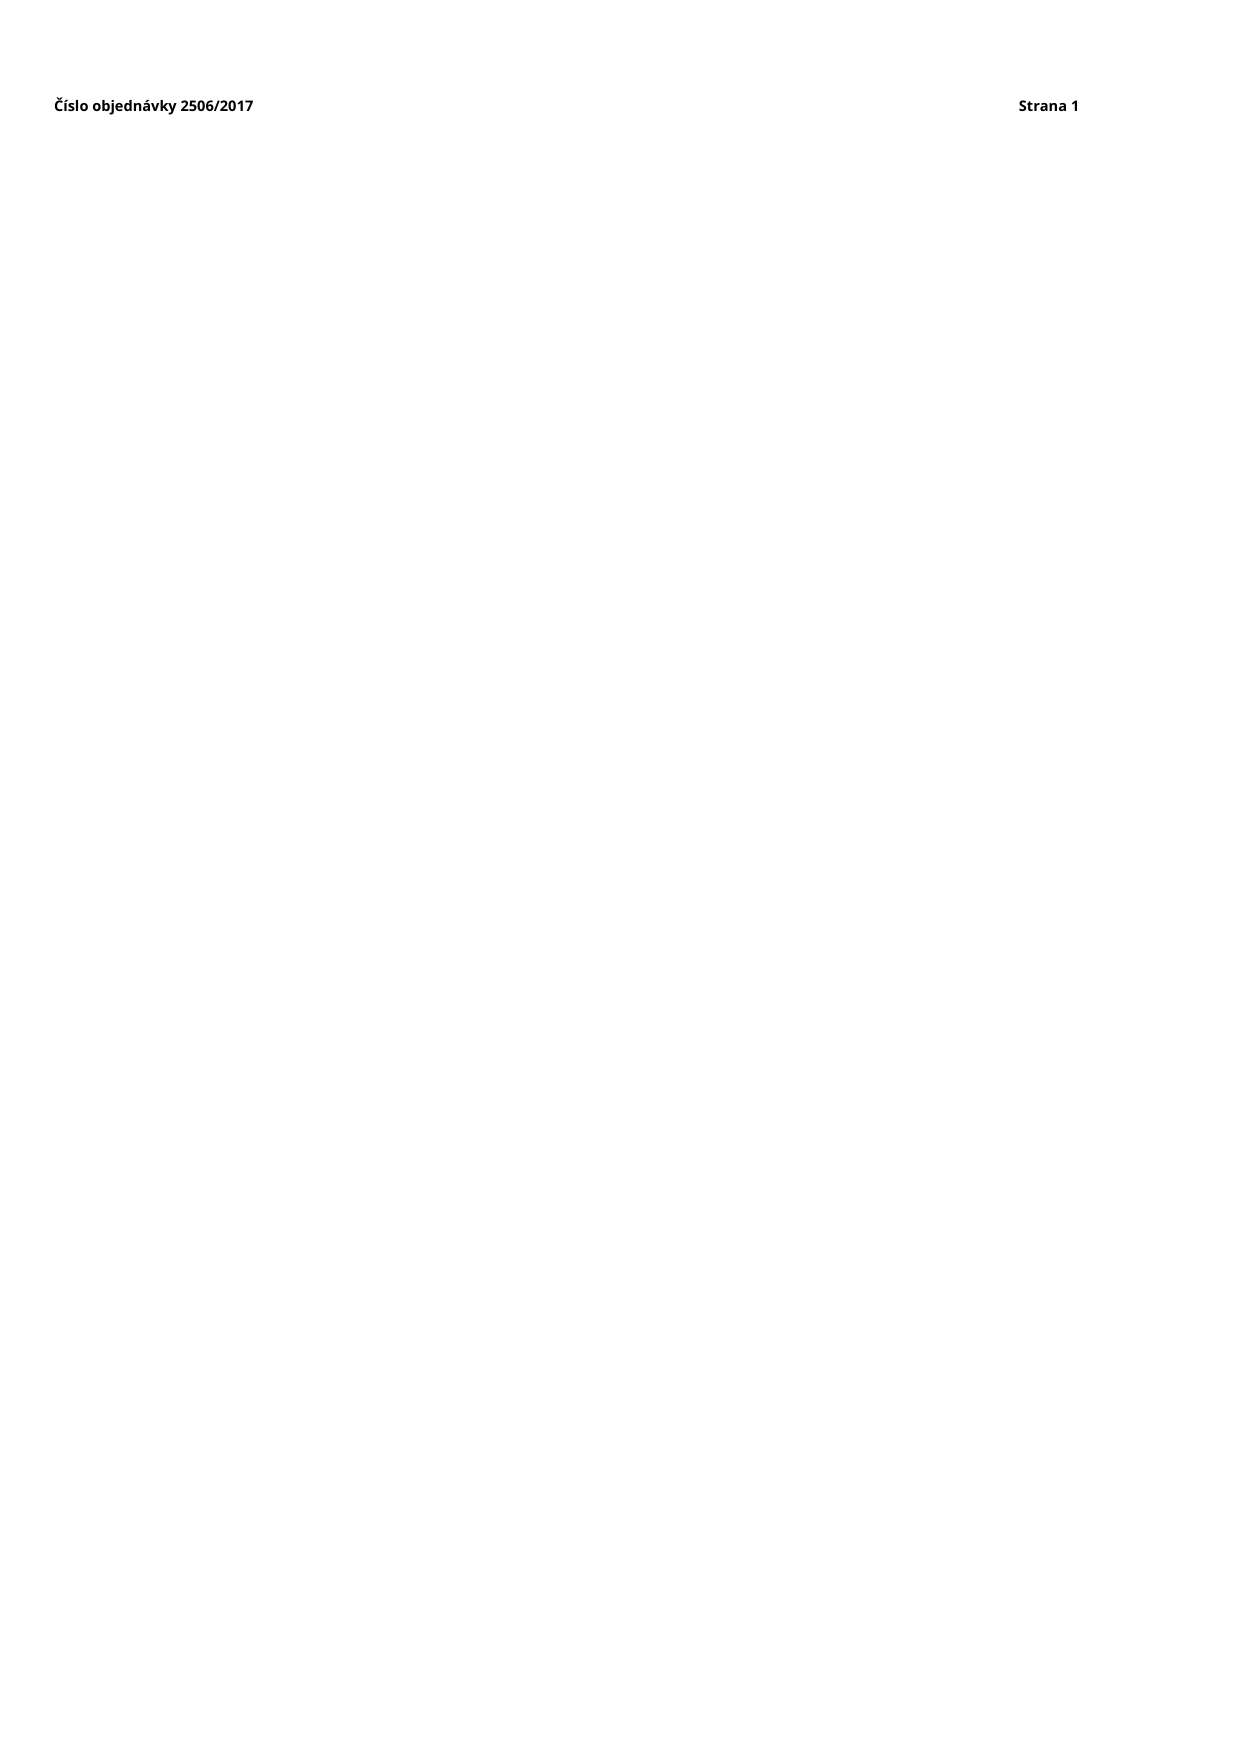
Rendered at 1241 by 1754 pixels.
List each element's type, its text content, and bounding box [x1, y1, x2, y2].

text Strana 1 [1019, 96, 1103, 116]
text Číslo objednávky 2506/2017 [54, 96, 281, 116]
